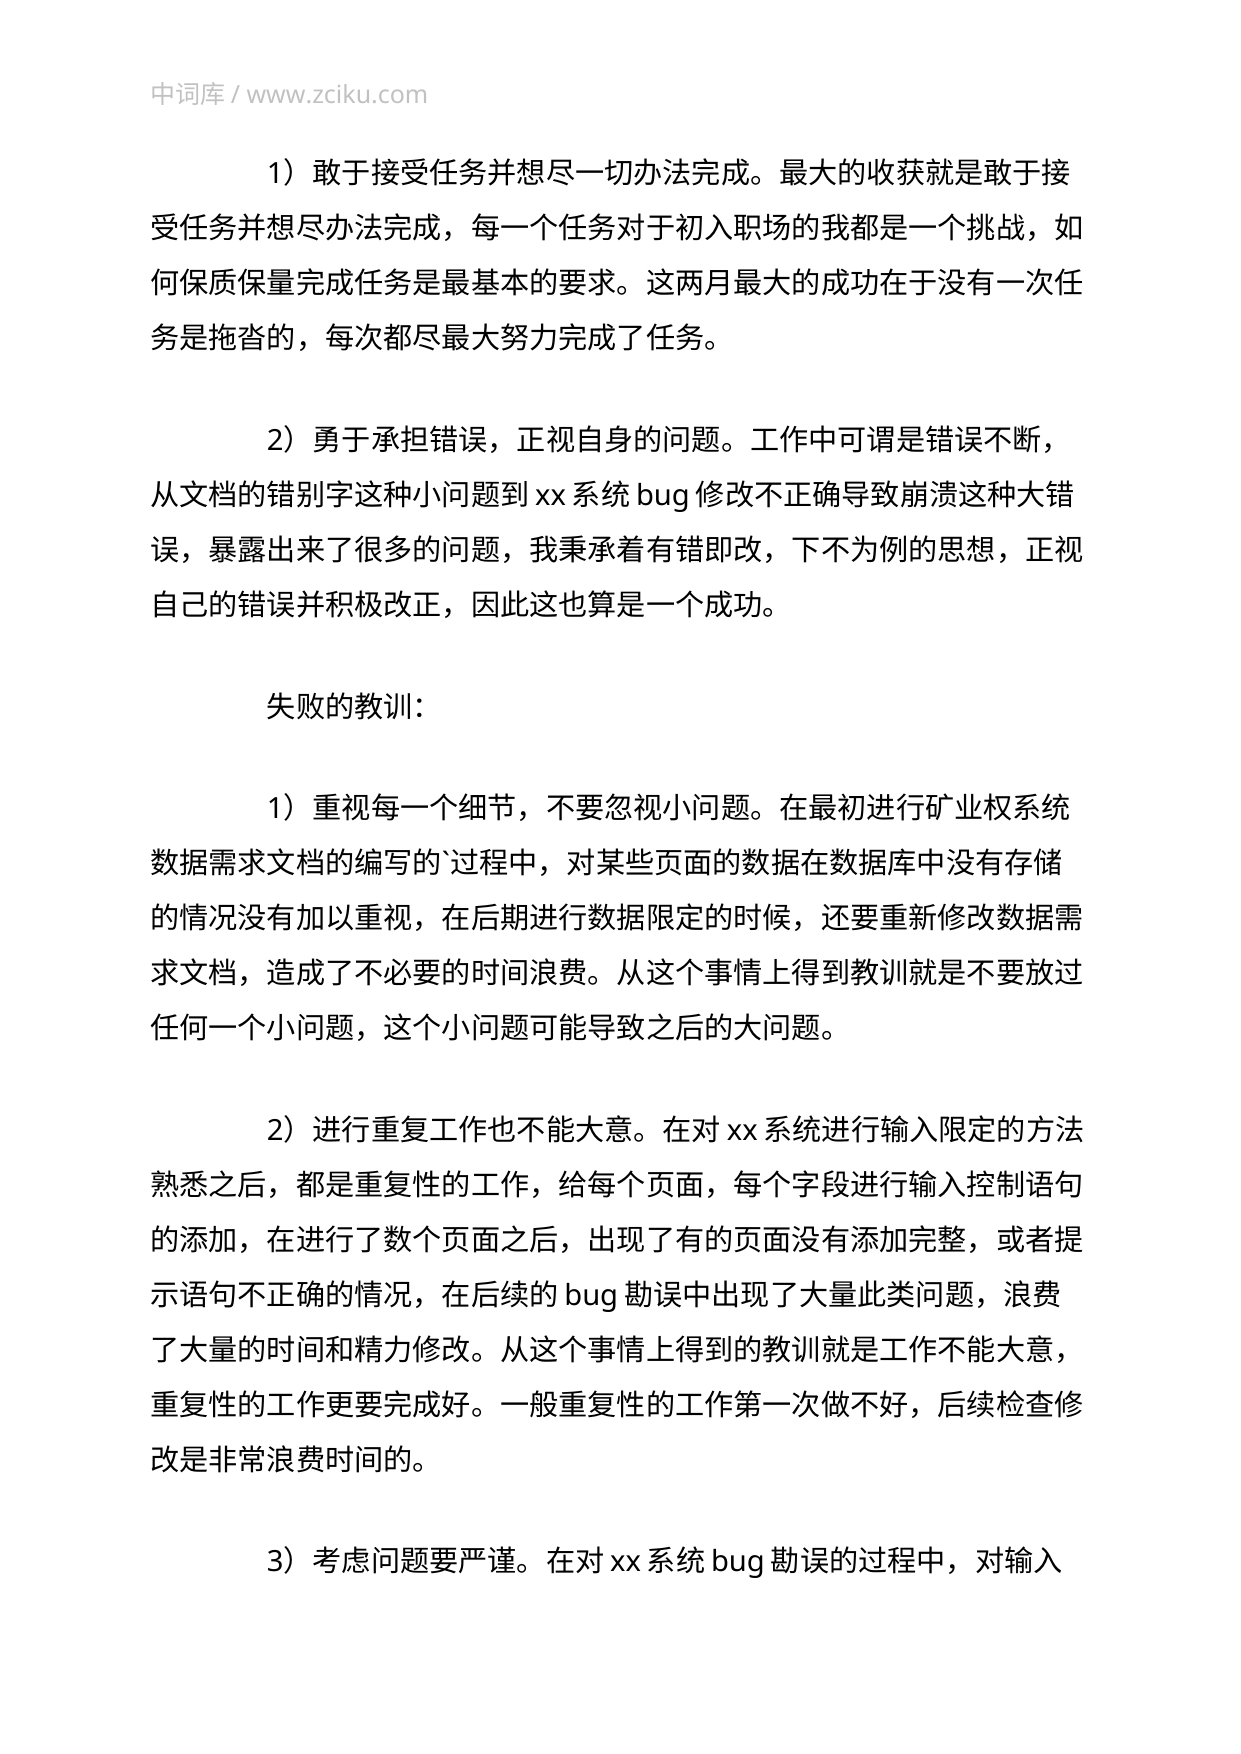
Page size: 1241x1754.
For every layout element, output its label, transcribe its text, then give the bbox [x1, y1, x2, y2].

text 1）敢于接受任务并想尽一切办法完成。最大的收获就是敢于接受任务并想尽办法完成，每一个任务对于初入职场的我都是一个挑战，如何保质保量完成任务是最基本的要求。这两月最大的成功在于没有一次任务是拖沓的，每次都尽最大努力完成了任务。 [150, 150, 1090, 357]
text 1）重视每一个细节，不要忽视小问题。在最初进行矿业权系统数据需求文档的编写的`过程中，对某些页面的数据在数据库中没有存储的情况没有加以重视，在后期进行数据限定的时候，还要重新修改数据需求文档，造成了不必要的时间浪费。从这个事情上得到教训就是不要放过任何一个小问题，这个小问题可能导致之后的大问题。 [150, 785, 1090, 1047]
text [150, 1538, 1090, 1580]
text 2）勇于承担错误，正视自身的问题。工作中可谓是错误不断，从文档的错别字这种小问题到xx系统bug修改不正确导致崩溃这种大错误，暴露出来了很多的问题，我秉承着有错即改，下不为例的思想，正视自己的错误并积极改正，因此这也算是一个成功。 [150, 417, 1090, 624]
text 2）进行重复工作也不能大意。在对xx系统进行输入限定的方法熟悉之后，都是重复性的工作，给每个页面，每个字段进行输入控制语句的添加，在进行了数个页面之后，出现了有的页面没有添加完整，或者提示语句不正确的情况，在后续的bug勘误中出现了大量此类问题，浪费了大量的时间和精力修改。从这个事情上得到的教训就是工作不能大意，重复性的工作更要完成好。一般重复性的工作第一次做不好，后续检查修改是非常浪费时间的。 [150, 1107, 1090, 1478]
text 失败的教训： [150, 683, 1090, 726]
